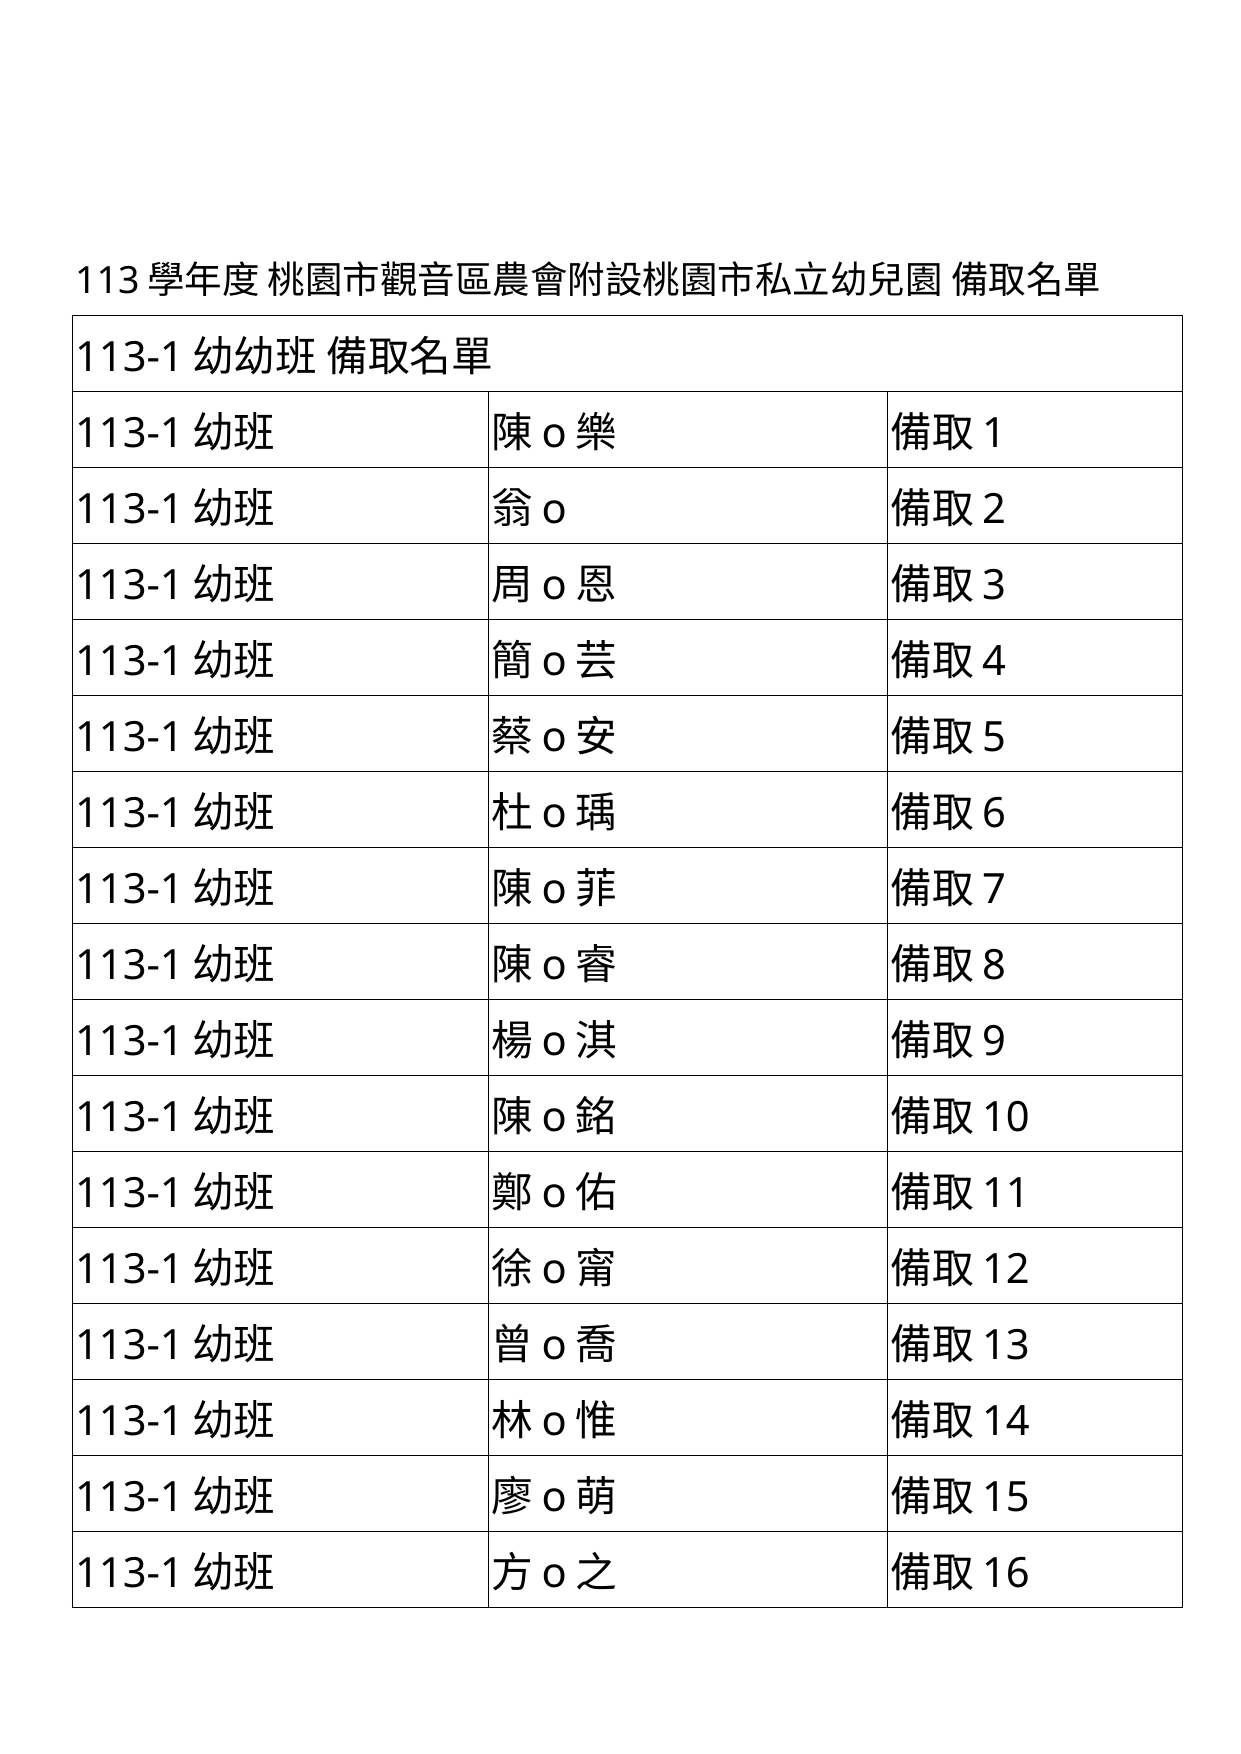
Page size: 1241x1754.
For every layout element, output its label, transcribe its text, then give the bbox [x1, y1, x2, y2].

table_cell 備取2 [888, 468, 1182, 543]
table_header 113-1幼幼班 備取名單 [73, 316, 1182, 391]
table_cell 杜o瑀 [489, 772, 887, 847]
table_cell 113-1幼班 [73, 696, 488, 771]
table_cell 備取9 [888, 1000, 1182, 1075]
table_cell 簡o芸 [489, 620, 887, 695]
table_cell 備取7 [888, 848, 1182, 923]
table_cell 113-1幼班 [73, 1456, 488, 1531]
table_cell 陳o銘 [489, 1076, 887, 1151]
table_cell 113-1幼班 [73, 924, 488, 999]
table_cell 113-1幼班 [73, 1304, 488, 1379]
table_cell 徐o甯 [489, 1228, 887, 1303]
table_cell 備取8 [888, 924, 1182, 999]
table_cell 翁o [489, 468, 887, 543]
table_cell 113-1幼班 [73, 392, 488, 467]
table_cell 鄭o佑 [489, 1152, 887, 1227]
table_cell 備取4 [888, 620, 1182, 695]
table_cell 113-1幼班 [73, 1000, 488, 1075]
table_cell 113-1幼班 [73, 1532, 488, 1607]
table_cell 陳o菲 [489, 848, 887, 923]
table_cell 113-1幼班 [73, 620, 488, 695]
table_cell 備取5 [888, 696, 1182, 771]
table_cell 備取1 [888, 392, 1182, 467]
table_cell 113-1幼班 [73, 1228, 488, 1303]
table_cell 備取14 [888, 1380, 1182, 1455]
table_cell 113-1幼班 [73, 772, 488, 847]
table_cell 備取16 [888, 1532, 1182, 1607]
table_cell 113-1幼班 [73, 1076, 488, 1151]
table_cell 113-1幼班 [73, 1152, 488, 1227]
table_cell 備取15 [888, 1456, 1182, 1531]
table_cell 備取12 [888, 1228, 1182, 1303]
table_cell 備取3 [888, 544, 1182, 619]
table_cell 林o惟 [489, 1380, 887, 1455]
table_cell 113-1幼班 [73, 468, 488, 543]
text 113學年度 桃園市觀音區農會附設桃園市私立幼兒園 備取名單 [75, 239, 1165, 314]
table_cell 113-1幼班 [73, 1380, 488, 1455]
table_cell 蔡o安 [489, 696, 887, 771]
table_cell 113-1幼班 [73, 848, 488, 923]
table_cell 113-1幼班 [73, 544, 488, 619]
table_cell 楊o淇 [489, 1000, 887, 1075]
table_cell 廖o萌 [489, 1456, 887, 1531]
table_cell 備取13 [888, 1304, 1182, 1379]
table_cell 陳o睿 [489, 924, 887, 999]
table_cell 備取6 [888, 772, 1182, 847]
table_cell 方o之 [489, 1532, 887, 1607]
table_cell 備取10 [888, 1076, 1182, 1151]
table_cell 周o恩 [489, 544, 887, 619]
table_cell 曾o喬 [489, 1304, 887, 1379]
table_cell 陳o樂 [489, 392, 887, 467]
table_cell 備取11 [888, 1152, 1182, 1227]
